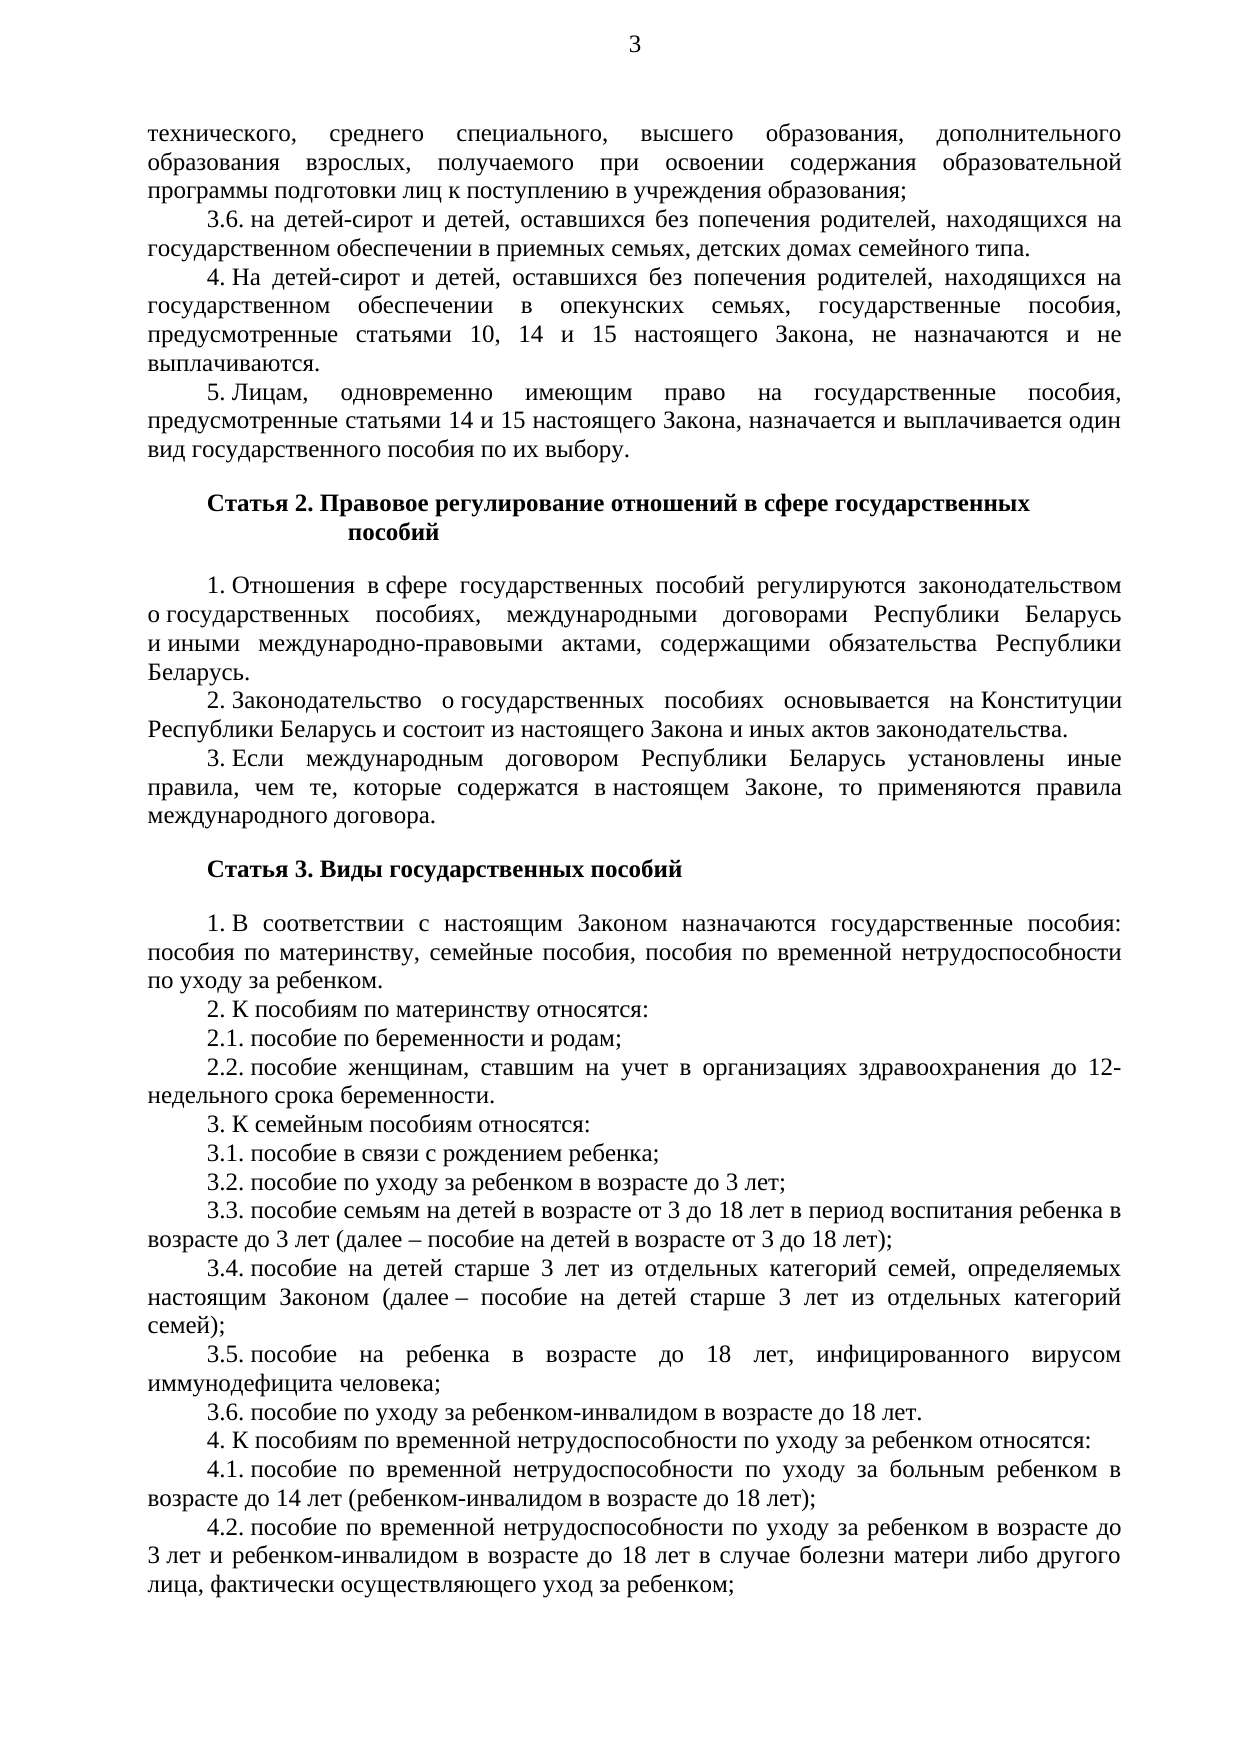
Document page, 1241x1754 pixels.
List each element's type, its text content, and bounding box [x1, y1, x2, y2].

text 3.2. пособие по уходу за ребенком в возрасте до 3 лет; [147, 1167, 1122, 1196]
text 4. На детей-сирот и детей, оставшихся без попечения родителей, находящихся на государственном обеспечении в опекунских семьях, государственные пособия, предусмотренные статьями 10, 14 и 15 настоящего Закона, не назначаются и не выплачиваются. [147, 262, 1122, 377]
text 5. Лицам, одновременно имеющим право на государственные пособия, предусмотренные статьями 14 и 15 настоящего Закона, назначается и выплачивается один вид государственного пособия по их выбору. [147, 377, 1122, 463]
text 3.6. на детей-сирот и детей, оставшихся без попечения родителей, находящихся на государственном обеспечении в приемных семьях, детских домах семейного типа. [147, 204, 1122, 262]
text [147, 118, 1122, 204]
text 3.4. пособие на детей старше 3 лет из отдельных категорий семей, определяемых настоящим Законом (далее – пособие на детей старше 3 лет из отдельных категорий семей); [147, 1253, 1122, 1339]
text 4. К пособиям по временной нетрудоспособности по уходу за ребенком относятся: [147, 1426, 1122, 1454]
text 2. К пособиям по материнству относятся: [147, 994, 1122, 1023]
text 3.5. пособие на ребенка в возрасте до 18 лет, инфицированного вирусом иммунодефицита человека; [147, 1339, 1122, 1397]
text Статья 3. Виды государственных пособий [207, 854, 1122, 883]
text 4.1. пособие по временной нетрудоспособности по уходу за больным ребенком в возрасте до 14 лет (ребенком-инвалидом в возрасте до 18 лет); [147, 1454, 1122, 1512]
text 2.2. пособие женщинам, ставшим на учет в организациях здравоохранения до 12-недельного срока беременности. [147, 1052, 1122, 1109]
text 3. Если международным договором Республики Беларусь установлены иные правила, чем те, которые содержатся в настоящем Законе, то применяются правила международного договора. [147, 743, 1122, 829]
text 3.3. пособие семьям на детей в возрасте от 3 до 18 лет в период воспитания ребенка в возрасте до 3 лет (далее – пособие на детей в возрасте от 3 до 18 лет); [147, 1196, 1122, 1253]
text 3.1. пособие в связи с рождением ребенка; [147, 1138, 1122, 1167]
text 4.2. пособие по временной нетрудоспособности по уходу за ребенком в возрасте до 3 лет и ребенком-инвалидом в возрасте до 18 лет в случае болезни матери либо другого лица, фактически осуществляющего уход за ребенком; [147, 1512, 1122, 1598]
text 1. Отношения в сфере государственных пособий регулируются законодательством о государственных пособиях, международными договорами Республики Беларусь и иными международно-правовыми актами, содержащими обязательства Республики Беларусь. [147, 571, 1122, 686]
text 2. Законодательство о государственных пособиях основывается на Конституции Республики Беларусь и состоит из настоящего Закона и иных актов законодательства. [147, 686, 1122, 743]
text 3.6. пособие по уходу за ребенком-инвалидом в возрасте до 18 лет. [147, 1397, 1122, 1426]
text 3. К семейным пособиям относятся: [147, 1109, 1122, 1138]
text 1. В соответствии с настоящим Законом назначаются государственные пособия: пособия по материнству, семейные пособия, пособия по временной нетрудоспособности по уходу за ребенком. [147, 908, 1122, 994]
text Статья 2. Правовое регулирование отношений в сфере государственных пособий [207, 488, 1122, 546]
text 2.1. пособие по беременности и родам; [147, 1023, 1122, 1052]
